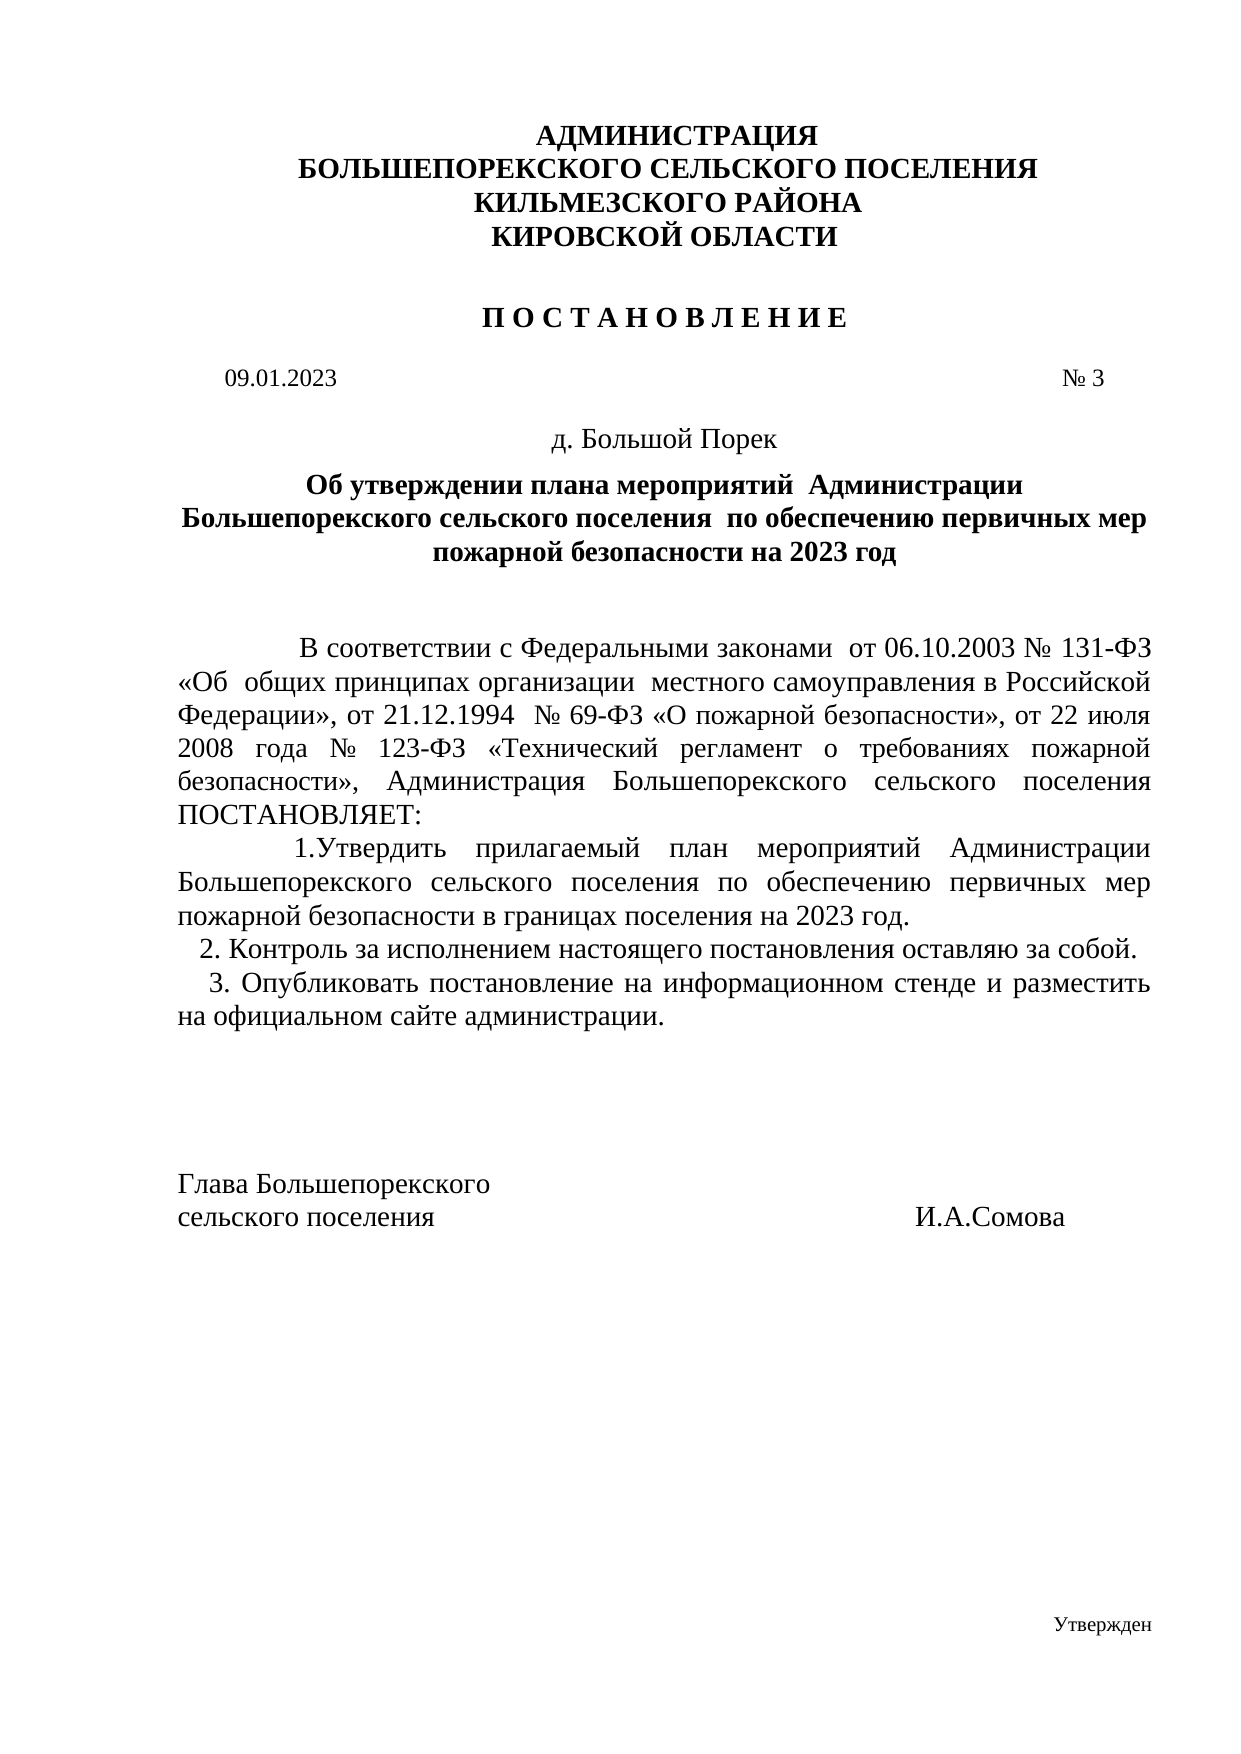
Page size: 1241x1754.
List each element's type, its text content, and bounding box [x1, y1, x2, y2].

text 09.01.2023 № 3 [177, 363, 1152, 392]
subtitle Об утверждении плана мероприятий Администрации Большепорекского сельского поселения по обеспечению первичных мер пожарной безопасности на 2023 год [177, 467, 1152, 568]
text КИРОВСКОЙ ОБЛАСТИ [177, 219, 1152, 252]
text 3. Опубликовать постановление на информационном стенде и разместить на официальном сайте администрации. [177, 965, 1152, 1032]
text Утвержден [177, 1612, 1152, 1636]
text КИЛЬМЕЗСКОГО РАЙОНА [177, 185, 1152, 219]
text Глава Большепорекского [177, 1166, 1152, 1199]
text В соответствии с Федеральными законами от 06.10.2003 № 131-ФЗ «Об общих принципах организации местного самоуправления в Российской Федерации», от 21.12.1994 № 69-ФЗ «О пожарной безопасности», от 22 июля 2008 года № 123-ФЗ «Технический регламент о требованиях пожарной безопасности», Администрация Большепорекского сельского поселения ПОСТАНОВЛЯЕТ: [177, 630, 1152, 831]
text АДМИНИСТРАЦИЯ [177, 118, 1152, 152]
text сельского поселения И.А.Сомова [177, 1199, 1152, 1267]
text 2. Контроль за исполнением настоящего постановления оставляю за собой. [177, 931, 1152, 965]
text П О С Т А Н О В Л Е Н И Е [177, 300, 1152, 334]
text д. Большой Порек [177, 421, 1152, 454]
text БОЛЬШЕПОРЕКСКОГО СЕЛЬСКОГО ПОСЕЛЕНИЯ [177, 152, 1152, 185]
text 1.Утвердить прилагаемый план мероприятий Администрации Большепорекского сельского поселения по обеспечению первичных мер пожарной безопасности в границах поселения на 2023 год. [177, 831, 1152, 931]
